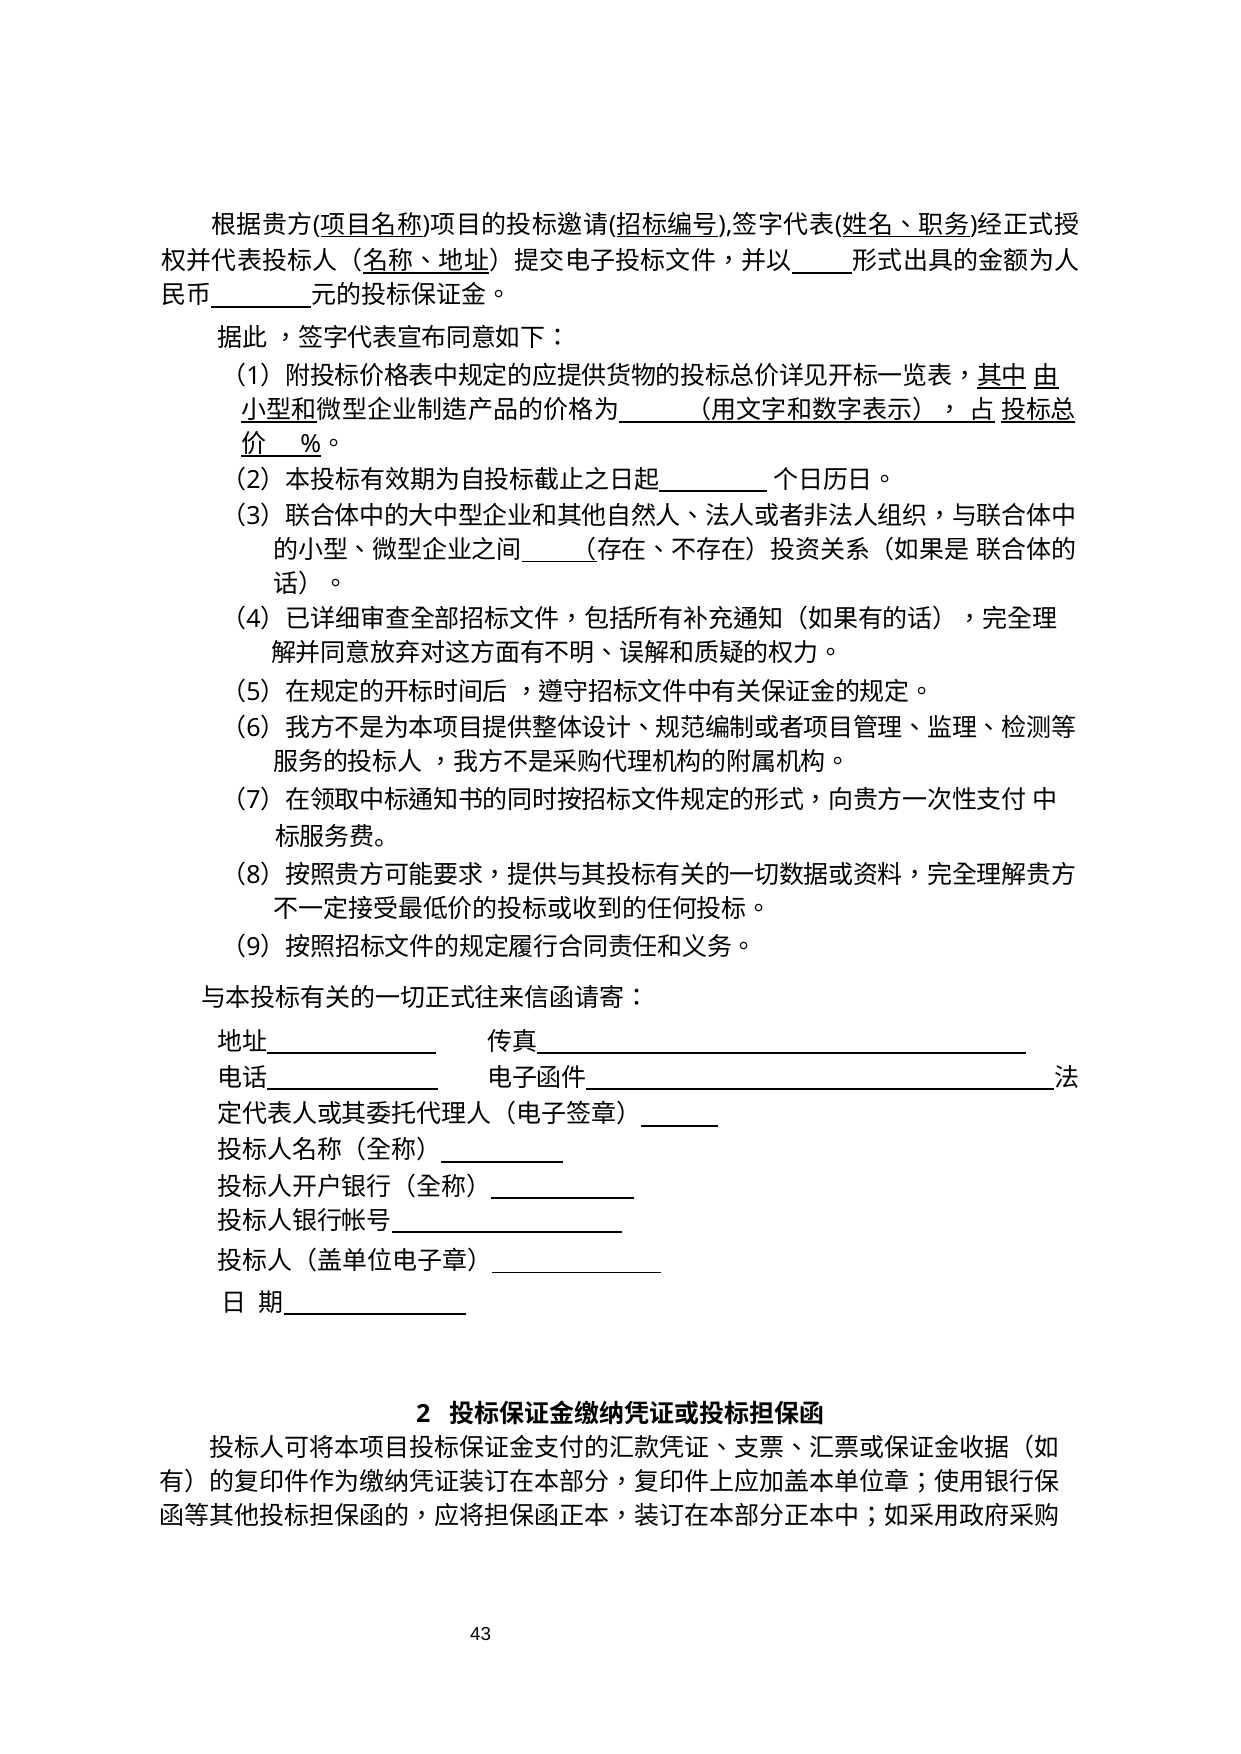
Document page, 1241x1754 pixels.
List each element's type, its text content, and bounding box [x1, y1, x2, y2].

text （8）按照贵方可能要求，提供与其投标有关的一切数据或资料，完全理解贵方不一定接受最低价的投标或收到的任何投标。 [221, 857, 1079, 925]
text （5）在规定的开标时间后 ，遵守招标文件中有关保证金的规定。 [221, 673, 1081, 707]
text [159, 1429, 1081, 1532]
text 日 期 [221, 1284, 1081, 1318]
text 投标人名称（全称） [217, 1132, 1081, 1166]
text 投标人开户银行（全称） [217, 1168, 1081, 1202]
text （6）我方不是为本项目提供整体设计、规范编制或者项目管理、监理、检测等服务的投标人 ，我方不是采购代理机构的附属机构。 [221, 710, 1079, 778]
text 地址 传真 电话 电子函件 法定代表人或其委托代理人（电子签章） [217, 1023, 1079, 1130]
text （3）联合体中的大中型企业和其他自然人、法人或者非法人组织，与联合体中的小型、微型企业之间 （存在、不存在）投资关系（如果是 联合体的话）。 [221, 498, 1079, 600]
text （9）按照招标文件的规定履行合同责任和义务。 [221, 929, 1081, 980]
text 与本投标有关的一切正式往来信函请寄： [201, 980, 1081, 1014]
text （1）附投标价格表中规定的应提供货物的投标总价详见开标一览表，其中 由小型和微型企业制造产品的价格为 （用文字和数字表示）， 占 投标总价 %。 [221, 358, 1079, 460]
text （2）本投标有效期为自投标截止之日起 个日历日。 [221, 461, 1081, 495]
text 投标人（盖单位电子章） [217, 1241, 1081, 1277]
text 据此 ，签字代表宣布同意如下： [217, 320, 1081, 354]
subtitle 2 投标保证金缴纳凭证或投标担保函 [159, 1396, 1081, 1429]
text （7）在领取中标通知书的同时按招标文件规定的形式，向贵方一次性支付 中标服务费。 [221, 782, 1079, 852]
text 根据贵方(项目名称)项目的投标邀请(招标编号),签字代表(姓名、职务)经正式授权并代表投标人（名称、地址）提交电子投标文件，并以 形式出具的金额为人民币 元的投标保证金。 [161, 207, 1079, 311]
text 投标人银行帐号 [217, 1202, 1081, 1236]
text （4）已详细审查全部招标文件，包括所有补充通知（如果有的话），完全理解并同意放弃对这方面有不明、误解和质疑的权力。 [221, 601, 1081, 669]
